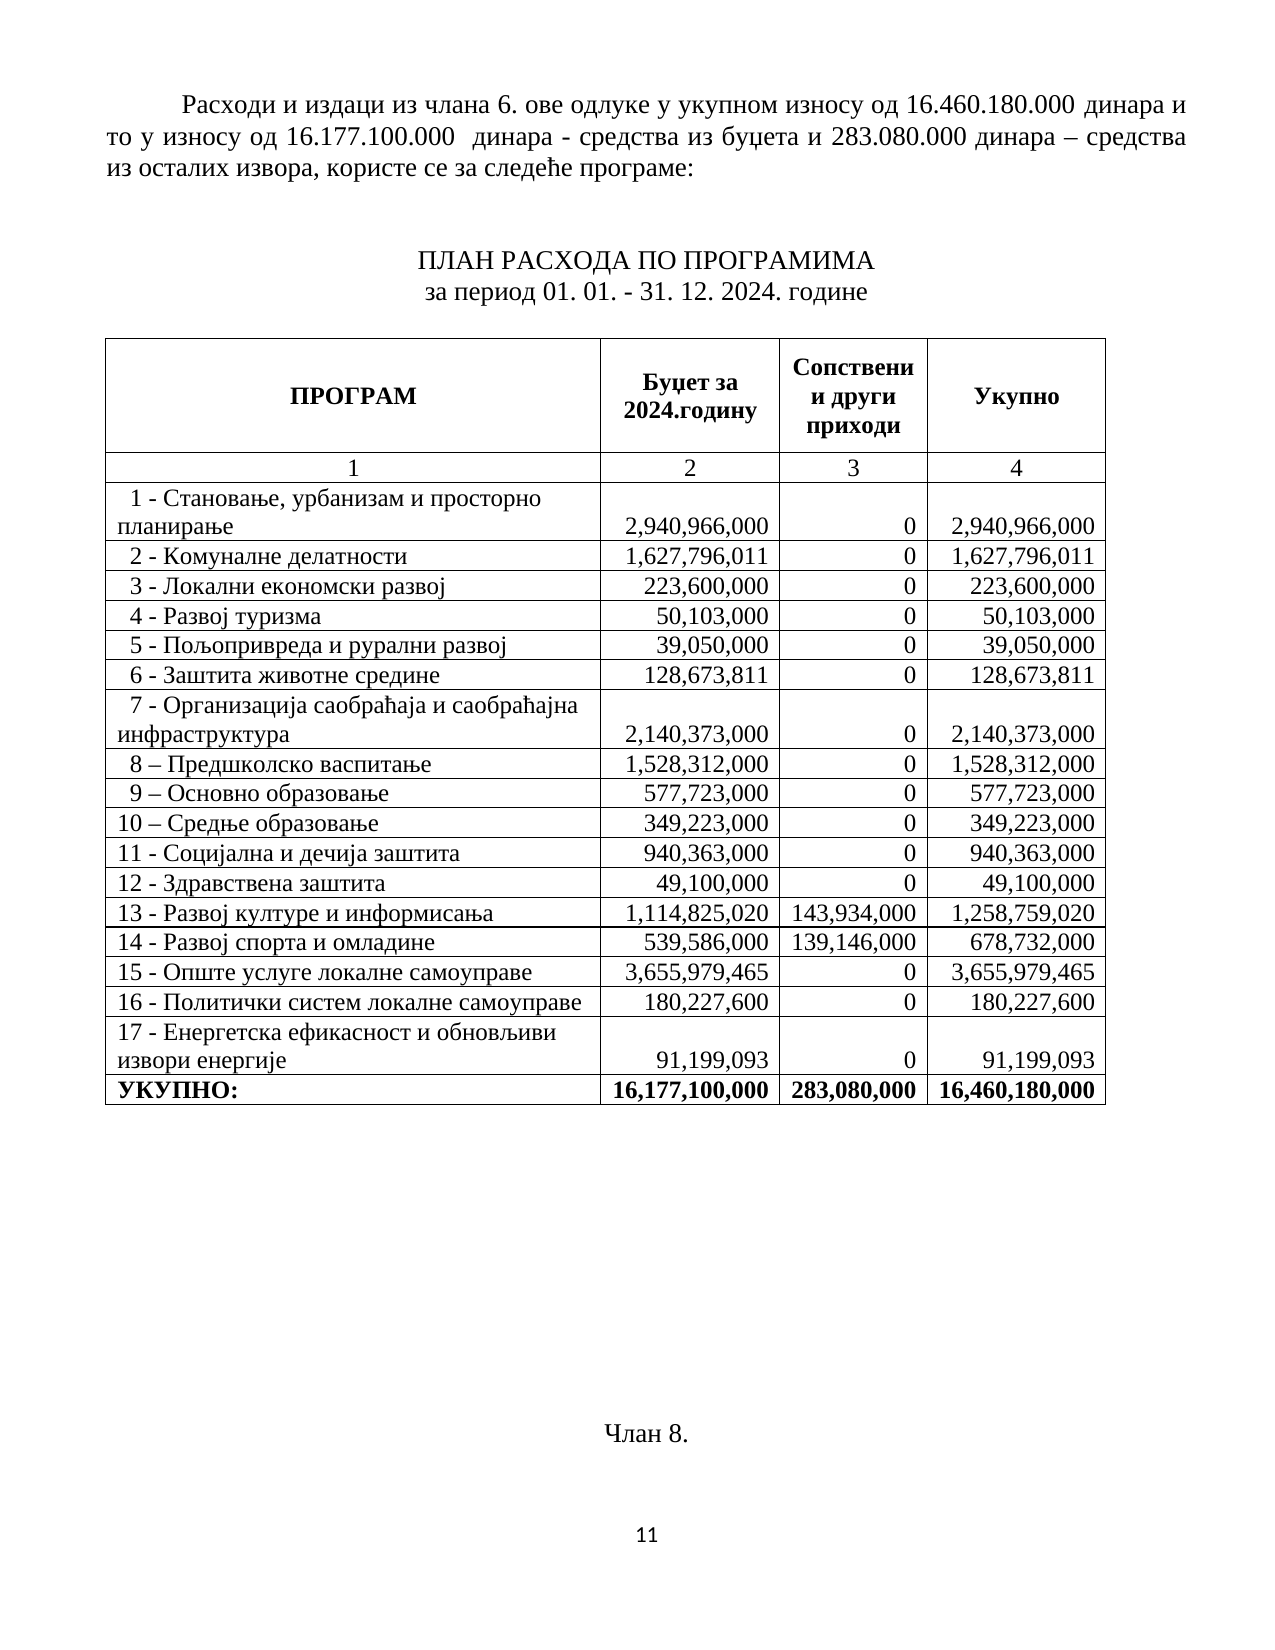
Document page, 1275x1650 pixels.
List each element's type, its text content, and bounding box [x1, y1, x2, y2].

table_cell 7 - Организација саобраћаја и саобраћајна инфраструктура [106, 690, 600, 748]
table_header ПРОГРАМ [106, 339, 600, 452]
table_cell 0 [780, 808, 927, 837]
table_cell 0 [780, 987, 927, 1016]
table_cell 539,586,000 [601, 928, 779, 956]
table_cell 91,199,093 [928, 1017, 1105, 1074]
table_cell 50,103,000 [928, 601, 1105, 629]
table_cell 1,528,312,000 [601, 749, 779, 777]
table_cell 2 [601, 453, 779, 482]
table_cell 49,100,000 [601, 868, 779, 897]
table_header Буџет за 2024.годину [601, 339, 779, 452]
table_cell 0 [780, 483, 927, 540]
table_cell 3,655,979,465 [928, 957, 1105, 986]
table_cell 577,723,000 [928, 779, 1105, 807]
table_cell 2,140,373,000 [928, 690, 1105, 748]
table_cell 39,050,000 [601, 631, 779, 659]
text за период 01. 01. - 31. 12. 2024. године [106, 276, 1186, 307]
table_cell 349,223,000 [928, 808, 1105, 837]
table_cell 49,100,000 [928, 868, 1105, 897]
table_cell УКУПНО: [106, 1075, 600, 1104]
table_cell 1,627,796,011 [601, 541, 779, 570]
table_cell 1,528,312,000 [928, 749, 1105, 777]
table_cell 1,114,825,020 [601, 898, 779, 926]
table_cell 0 [780, 957, 927, 986]
table_cell 0 [780, 631, 927, 659]
table_cell 139,146,000 [780, 928, 927, 956]
text Члан 8. [106, 1417, 1186, 1448]
table_cell 4 - Развој туризма [106, 601, 600, 629]
table_cell 16,177,100,000 [601, 1075, 779, 1104]
table_cell 128,673,811 [601, 660, 779, 689]
table_cell 39,050,000 [928, 631, 1105, 659]
table_cell 2,940,966,000 [928, 483, 1105, 540]
table_cell 678,732,000 [928, 928, 1105, 956]
table_header Укупно [928, 339, 1105, 452]
table_cell 0 [780, 868, 927, 897]
table_cell 128,673,811 [928, 660, 1105, 689]
table_cell 0 [780, 660, 927, 689]
table_cell 16 - Политички систем локалне самоуправе [106, 987, 600, 1016]
table_header Сопствени и други приходи [780, 339, 927, 452]
table_cell 223,600,000 [601, 571, 779, 600]
text ПЛАН РАСХОДА ПО ПРОГРАМИМА [106, 244, 1186, 276]
table_cell 1 [106, 453, 600, 482]
text Расходи и издаци из члана 6. ове одлуке у укупном износу од 16.460.180.000 динара и то у износу од 16.177.100.000 динара - средства из буџета и 283.080.000 динара – средства из осталих извора, користе се за следеће програме: [106, 89, 1186, 182]
table_cell 15 - Опште услуге локалне самоуправе [106, 957, 600, 986]
table_cell 1,258,759,020 [928, 898, 1105, 926]
table_cell 14 - Развој спорта и омладине [106, 928, 600, 956]
table_cell 3 - Локални економски развој [106, 571, 600, 600]
table_cell 0 [780, 601, 927, 629]
table_cell 1,627,796,011 [928, 541, 1105, 570]
table_cell 0 [780, 541, 927, 570]
table_cell 13 - Развој културе и информисања [106, 898, 600, 926]
table_cell 10 – Средње образовање [106, 808, 600, 837]
table_cell 91,199,093 [601, 1017, 779, 1074]
table_cell 9 – Основно образовање [106, 779, 600, 807]
table_cell 0 [780, 838, 927, 867]
table_cell 2,940,966,000 [601, 483, 779, 540]
table_cell 223,600,000 [928, 571, 1105, 600]
table_cell 0 [780, 749, 927, 777]
table_cell 2,140,373,000 [601, 690, 779, 748]
table_cell 3 [780, 453, 927, 482]
table_cell 16,460,180,000 [928, 1075, 1105, 1104]
table_cell 283,080,000 [780, 1075, 927, 1104]
table_cell 2 - Комуналне делатности [106, 541, 600, 570]
table_cell 349,223,000 [601, 808, 779, 837]
table_cell 0 [780, 571, 927, 600]
table_cell 143,934,000 [780, 898, 927, 926]
table_cell 12 - Здравствена заштита [106, 868, 600, 897]
table_cell 0 [780, 779, 927, 807]
table_cell 940,363,000 [928, 838, 1105, 867]
table_cell 180,227,600 [928, 987, 1105, 1016]
table_cell 940,363,000 [601, 838, 779, 867]
table_cell 17 - Енергетска ефикасност и обновљиви извори енергије [106, 1017, 600, 1074]
table_cell 4 [928, 453, 1105, 482]
table_cell 0 [780, 690, 927, 748]
table_cell 180,227,600 [601, 987, 779, 1016]
table_cell 5 - Пољопривреда и рурални развој [106, 631, 600, 659]
table_cell 6 - Заштита животне средине [106, 660, 600, 689]
table_cell 11 - Социјална и дечија заштита [106, 838, 600, 867]
table_cell 1 - Становање, урбанизам и просторно планирање [106, 483, 600, 540]
table_cell 3,655,979,465 [601, 957, 779, 986]
table_cell 8 – Предшколско васпитање [106, 749, 600, 777]
table_cell 577,723,000 [601, 779, 779, 807]
table_cell 50,103,000 [601, 601, 779, 629]
table_cell 0 [780, 1017, 927, 1074]
